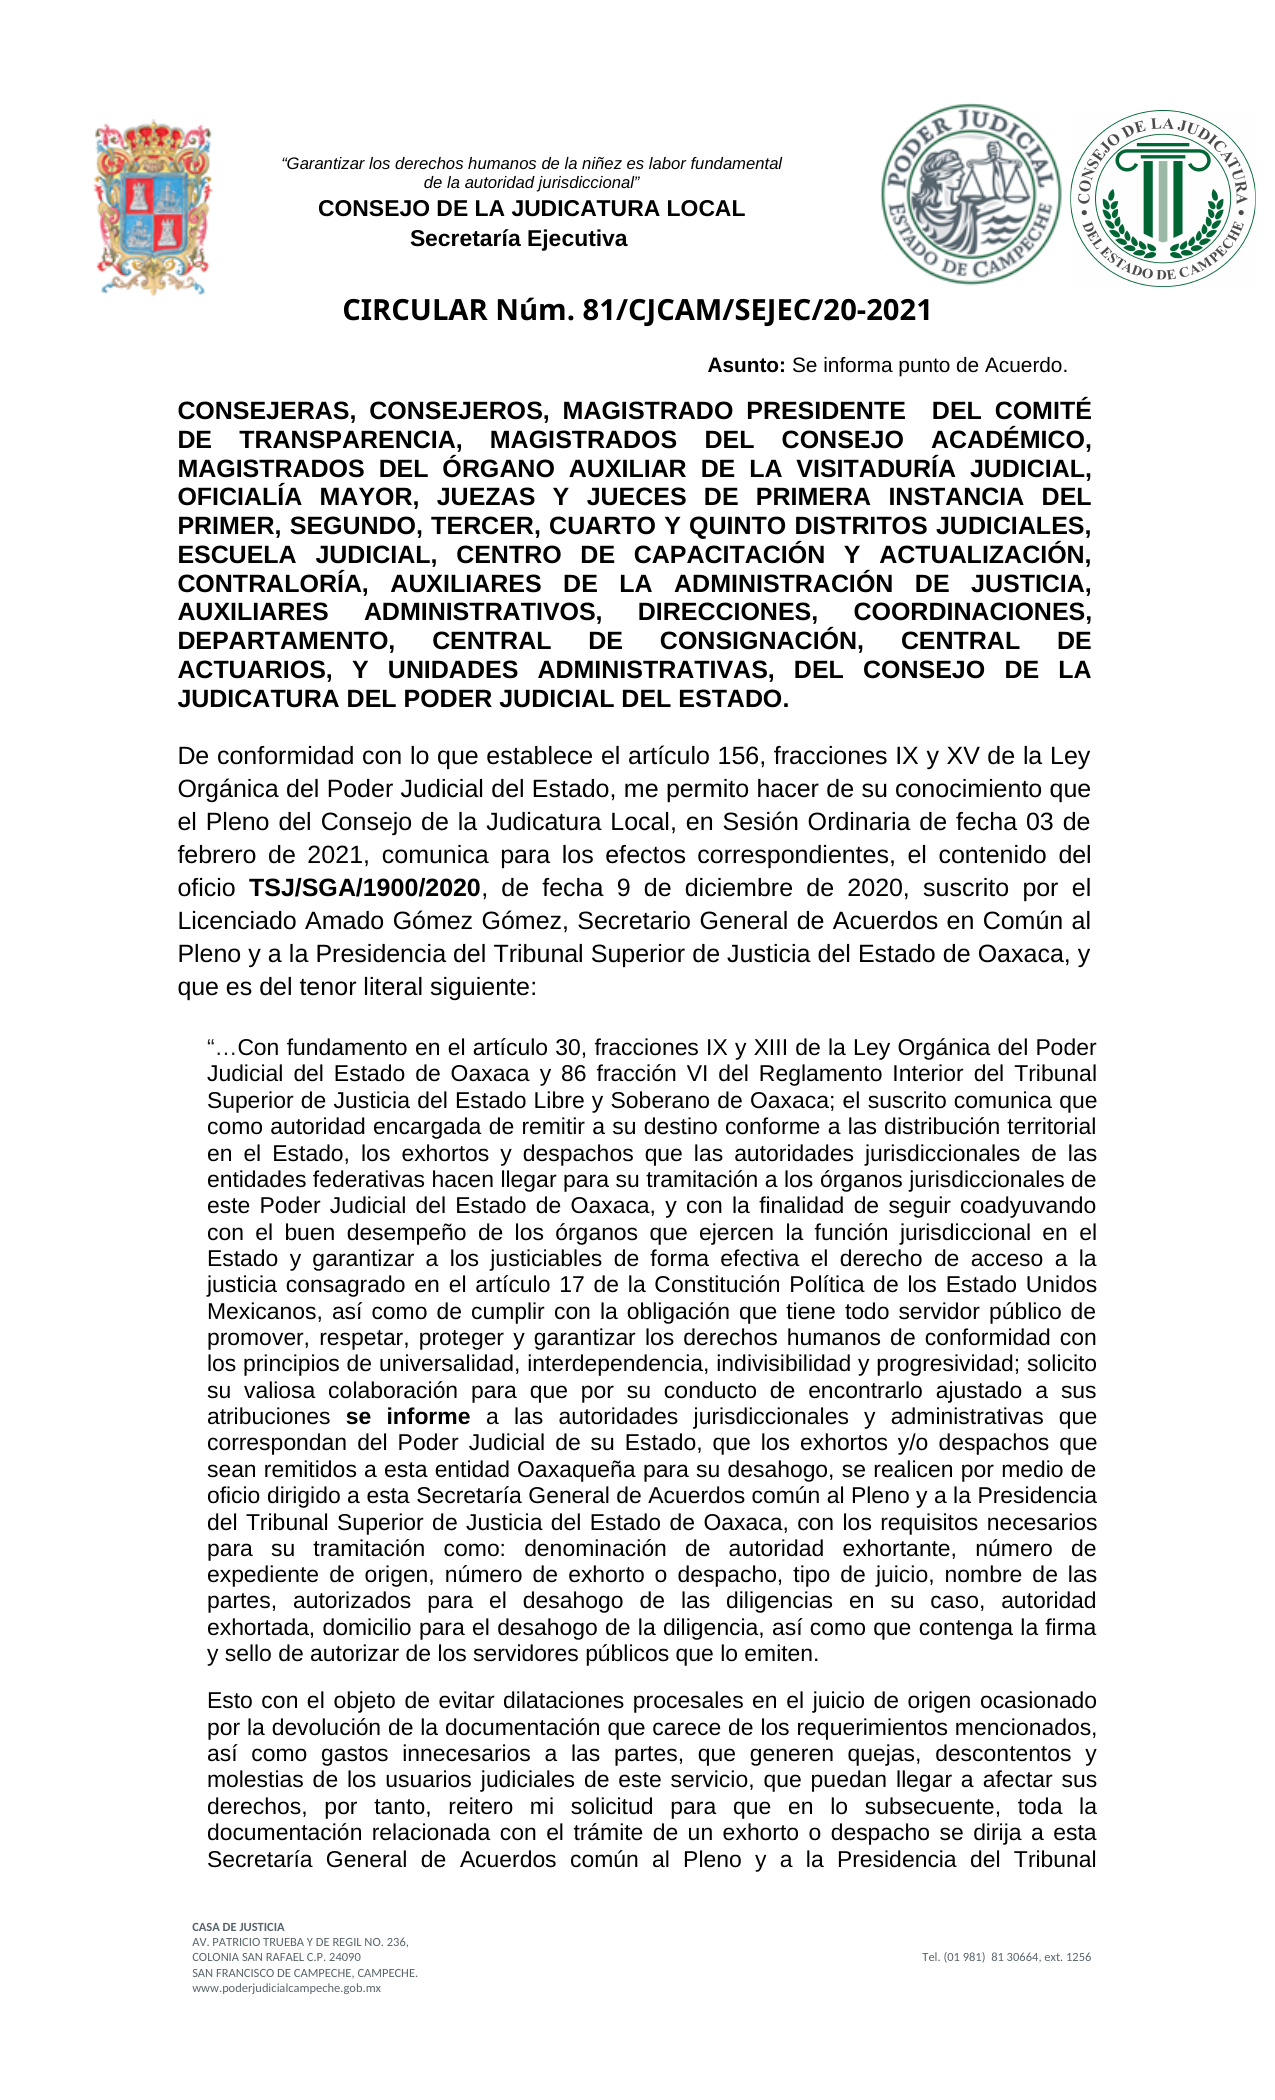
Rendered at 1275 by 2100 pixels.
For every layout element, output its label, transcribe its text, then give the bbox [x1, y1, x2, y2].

text CONSEJERAS, CONSEJEROS, MAGISTRADO PRESIDENTE DEL COMITÉ DE TRANSPARENCIA, MAGISTRADOS DEL CONSEJO ACADÉMICO, MAGISTRADOS DEL ÓRGANO AUXILIAR DE LA VISITADURÍA JUDICIAL, OFICIALÍA MAYOR, JUEZAS Y JUECES DE PRIMERA INSTANCIA DEL PRIMER, SEGUNDO, TERCER, CUARTO Y QUINTO DISTRITOS JUDICIALES, ESCUELA JUDICIAL, CENTRO DE CAPACITACIÓN Y ACTUALIZACIÓN, CONTRALORÍA, AUXILIARES DE LA ADMINISTRACIÓN DE JUSTICIA, AUXILIARES ADMINISTRATIVOS, DIRECCIONES, COORDINACIONES, DEPARTAMENTO, CENTRAL DE CONSIGNACIÓN, CENTRAL DE ACTUARIOS, Y UNIDADES ADMINISTRATIVAS, DEL CONSEJO DE LA JUDICATURA DEL PODER JUDICIAL DEL ESTADO. [177, 396, 1093, 712]
picture [1070, 110, 1256, 287]
text “…Con fundamento en el artículo 30, fracciones IX y XIII de la Ley Orgánica del Poder Judicial del Estado de Oaxaca y 86 fracción VI del Reglamento Interior del Tribunal Superior de Justicia del Estado Libre y Soberano de Oaxaca; el suscrito comunica que como autoridad encargada de remitir a su destino conforme a las distribución territorial en el Estado, los exhortos y despachos que las autoridades jurisdiccionales de las entidades federativas hacen llegar para su tramitación a los órganos jurisdiccionales de este Poder Judicial del Estado de Oaxaca, y con la finalidad de seguir coadyuvando con el buen desempeño de los órganos que ejercen la función jurisdiccional en el Estado y garantizar a los justiciables de forma efectiva el derecho de acceso a la justicia consagrado en el artículo 17 de la Constitución Política de los Estado Unidos Mexicanos, así como de cumplir con la obligación que tiene todo servidor público de promover, respetar, proteger y garantizar los derechos humanos de conformidad con los principios de universalidad, interdependencia, indivisibilidad y progresividad; solicito su valiosa colaboración para que por su conducto de encontrarlo ajustado a sus atribuciones se informe a las autoridades jurisdiccionales y administrativas que correspondan del Poder Judicial de su Estado, que los exhortos y/o despachos que sean remitidos a esta entidad Oaxaqueña para su desahogo, se realicen por medio de oficio dirigido a esta Secretaría General de Acuerdos común al Pleno y a la Presidencia del Tribunal Superior de Justicia del Estado de Oaxaca, con los requisitos necesarios para su tramitación como: denominación de autoridad exhortante, número de expediente de origen, número de exhorto o despacho, tipo de juicio, nombre de las partes, autorizados para el desahogo de las diligencias en su caso, autoridad exhortada, domicilio para el desahogo de la diligencia, así como que contenga la firma y sello de autorizar de los servidores públicos que lo emiten. [207, 1034, 1098, 1667]
text De conformidad con lo que establece el artículo 156, fracciones IX y XV de la Ley Orgánica del Poder Judicial del Estado, me permito hacer de su conocimiento que el Pleno del Consejo de la Judicatura Local, en Sesión Ordinaria de fecha 03 de febrero de 2021, comunica para los efectos correspondientes, el contenido del oficio TSJ/SGA/1900/2020, de fecha 9 de diciembre de 2020, suscrito por el Licenciado Amado Gómez Gómez, Secretario General de Acuerdos en Común al Pleno y a la Presidencia del Tribunal Superior de Justicia del Estado de Oaxaca, y que es del tenor literal siguiente: [177, 741, 1093, 1001]
picture [88, 107, 222, 316]
picture [880, 101, 1066, 287]
text CIRCULAR Núm. 81/CJCAM/SEJEC/20-2021 [177, 289, 1098, 329]
text Asunto: Se informa punto de Acuerdo. [664, 353, 1068, 377]
